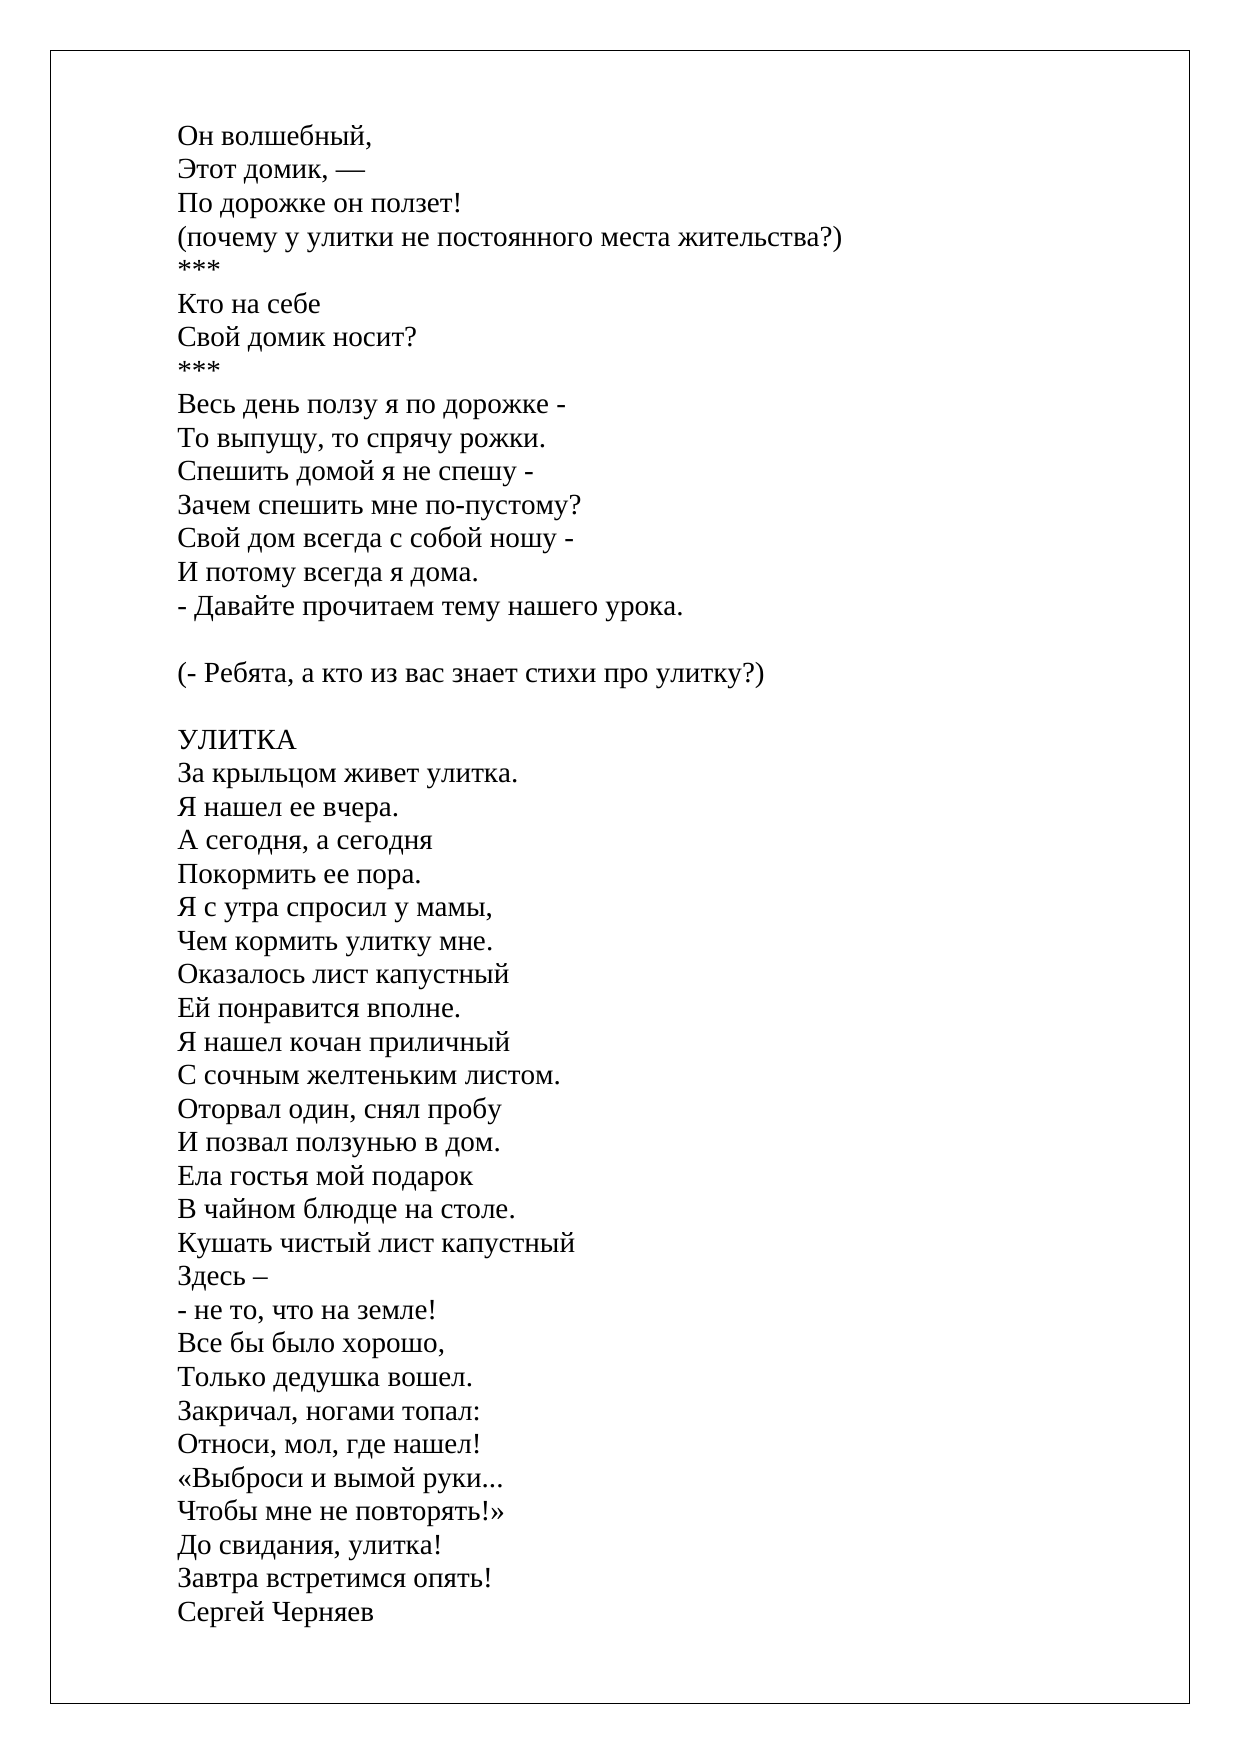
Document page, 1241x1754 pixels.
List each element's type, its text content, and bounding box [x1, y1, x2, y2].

text Кто на себе [177, 286, 1152, 319]
text Чтобы мне не повторять!» [177, 1493, 1152, 1527]
text Здесь – [177, 1258, 1152, 1292]
text Свой домик носит? [177, 319, 1152, 353]
text За крыльцом живет улитка. [177, 755, 1152, 789]
text (- Ребята, а кто из вас знает стихи про улитку?) [177, 655, 1152, 688]
text «Выброси и вымой руки... [177, 1460, 1152, 1493]
text Он волшебный, [177, 118, 1152, 152]
text И потому всегда я дома. [177, 554, 1152, 588]
text В чайном блюдце на столе. [177, 1191, 1152, 1225]
text Ей понравится вполне. [177, 990, 1152, 1024]
text Весь день ползу я по дорожке - [177, 386, 1152, 420]
text А сегодня, а сегодня [177, 822, 1152, 856]
text - Давайте прочитаем тему нашего урока. [177, 588, 1152, 621]
text Свой дом всегда с собой ношу - [177, 521, 1152, 554]
text Этот домик, — [177, 152, 1152, 185]
text То выпущу, то спрячу рожки. [177, 420, 1152, 453]
text С сочным желтеньким листом. [177, 1057, 1152, 1091]
text Зачем спешить мне по-пустому? [177, 487, 1152, 521]
text Ела гостья мой подарок [177, 1158, 1152, 1191]
text *** [177, 252, 1152, 286]
text Я нашел кочан приличный [177, 1024, 1152, 1057]
text УЛИТКА [177, 722, 1152, 755]
text Сергей Черняев [177, 1594, 1152, 1627]
text Покормить ее пора. [177, 856, 1152, 889]
text Оказалось лист капустный [177, 957, 1152, 990]
text Я с утра спросил у мамы, [177, 889, 1152, 923]
text Я нашел ее вчера. [177, 789, 1152, 822]
text По дорожке он ползет! [177, 185, 1152, 219]
text Закричал, ногами топал: [177, 1393, 1152, 1426]
text Завтра встретимся опять! [177, 1560, 1152, 1594]
text - не то, что на земле! [177, 1292, 1152, 1326]
text (почему у улитки не постоянного места жительства?) [177, 219, 1152, 252]
text Чем кормить улитку мне. [177, 923, 1152, 957]
text Только дедушка вошел. [177, 1359, 1152, 1393]
text До свидания, улитка! [177, 1527, 1152, 1560]
text Относи, мол, где нашел! [177, 1426, 1152, 1460]
text *** [177, 353, 1152, 386]
text Спешить домой я не спешу - [177, 453, 1152, 487]
text И позвал ползунью в дом. [177, 1124, 1152, 1158]
text Оторвал один, снял пробу [177, 1091, 1152, 1124]
text Кушать чистый лист капустный [177, 1225, 1152, 1258]
text Все бы было хорошо, [177, 1326, 1152, 1359]
